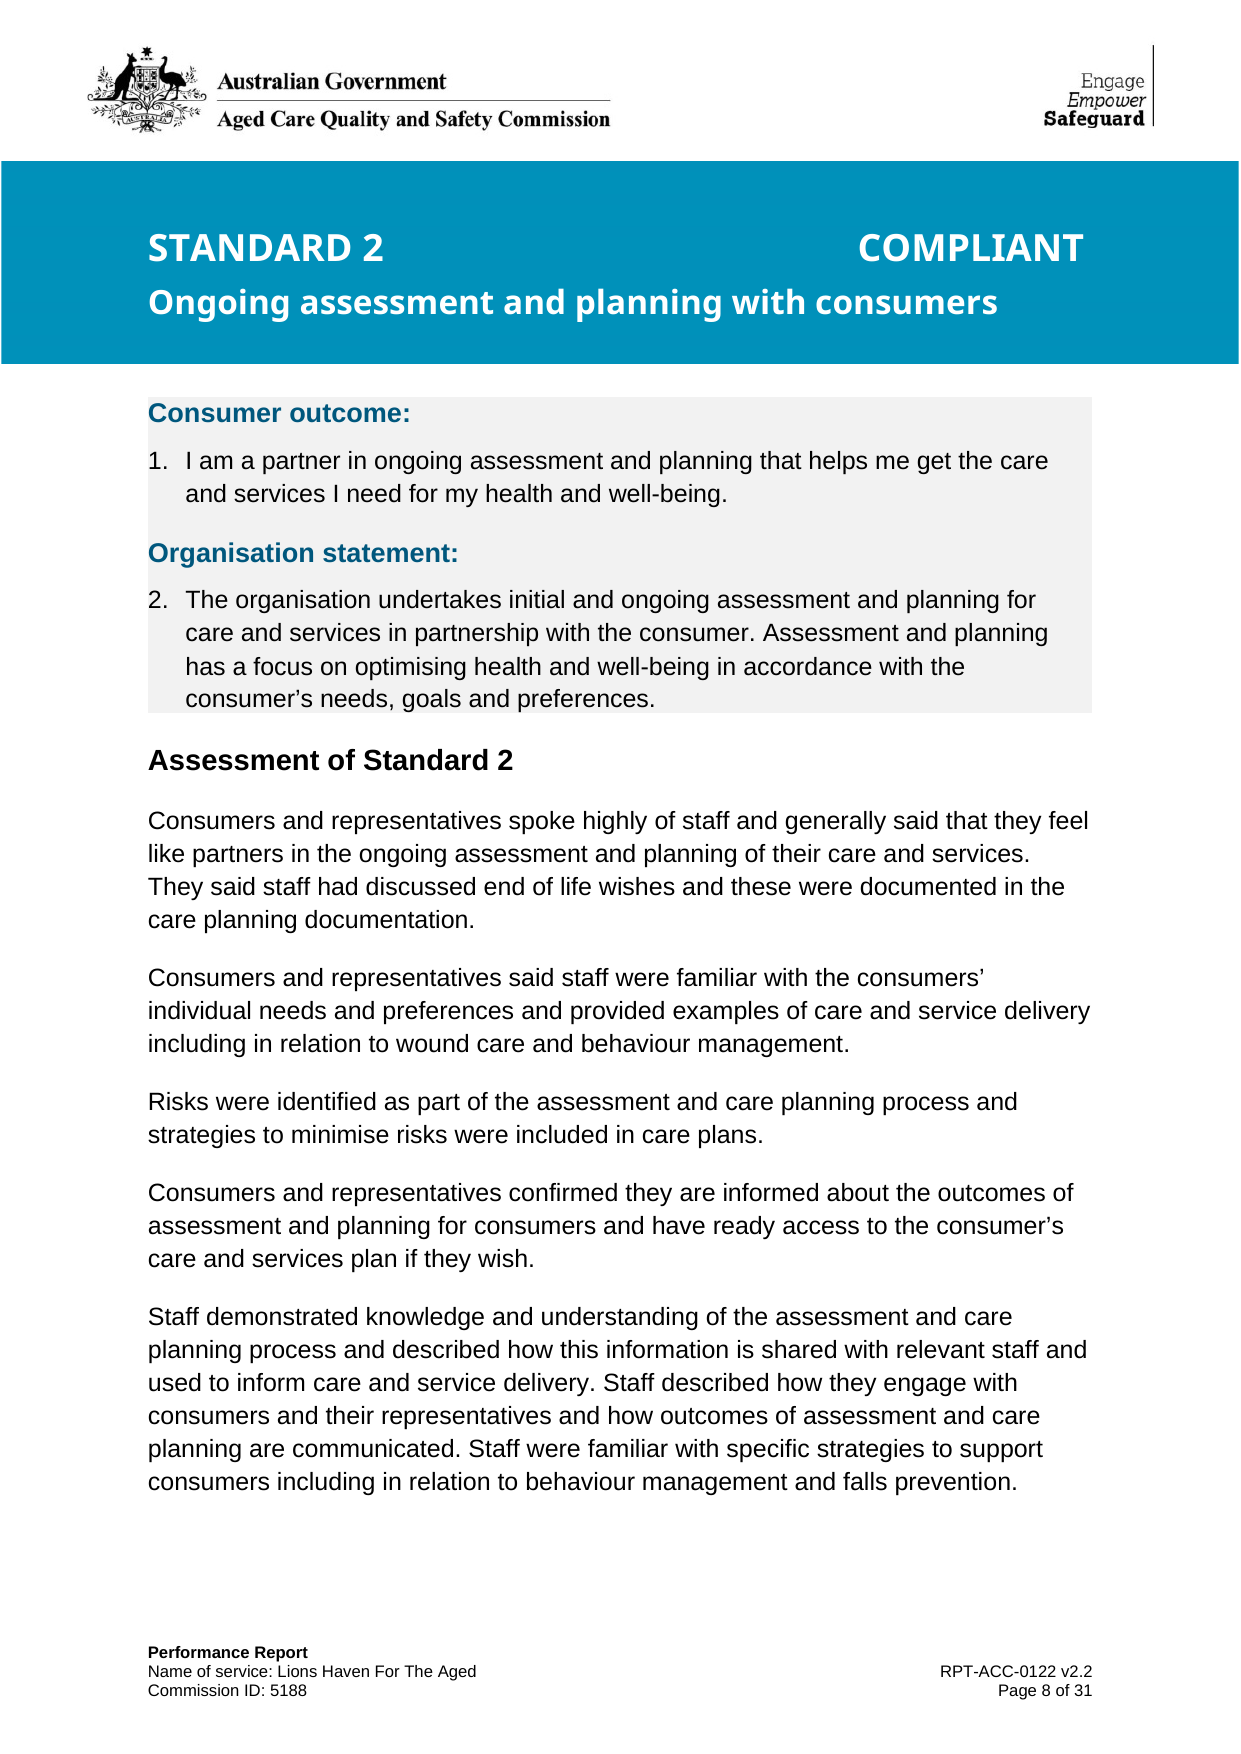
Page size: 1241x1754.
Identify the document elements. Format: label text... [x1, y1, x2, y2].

subtitle Organisation statement: [148, 537, 1092, 568]
subtitle Assessment of Standard 2 [148, 742, 1092, 776]
picture [1, 0, 1241, 154]
text Risks were identified as part of the assessment and care planning process and strategies to minimise risks were included in care plans. [148, 1087, 1092, 1149]
subtitle STANDARD 2 COMPLIANT Ongoing assessment and planning with consumers [148, 221, 1092, 324]
text Consumers and representatives said staff were familiar with the consumers’ individual needs and preferences and provided examples of care and service delivery including in relation to wound care and behaviour management. [148, 963, 1092, 1058]
text Consumers and representatives confirmed they are informed about the outcomes of assessment and planning for consumers and have ready access to the consumer’s care and services plan if they wish. [148, 1178, 1092, 1273]
subtitle I am a partner in ongoing assessment and planning that helps me get the care and services I need for my health and well-being. [148, 446, 1092, 508]
text Staff demonstrated knowledge and understanding of the assessment and care planning process and described how this information is shared with relevant staff and used to inform care and service delivery. Staff described how they engage with consumers and their representatives and how outcomes of assessment and care planning are communicated. Staff were familiar with specific strategies to support consumers including in relation to behaviour management and falls prevention. [148, 1302, 1092, 1496]
list The organisation undertakes initial and ongoing assessment and planning for care and services in partnership with the consumer. Assessment and planning has a focus on optimising health and well-being in accordance with the consumer’s needs, goals and preferences. [148, 585, 1092, 713]
subtitle Consumer outcome: [148, 397, 1092, 429]
text Consumers and representatives spoke highly of staff and generally said that they feel like partners in the ongoing assessment and planning of their care and services. They said staff had discussed end of life wishes and these were documented in the care planning documentation. [148, 806, 1092, 934]
